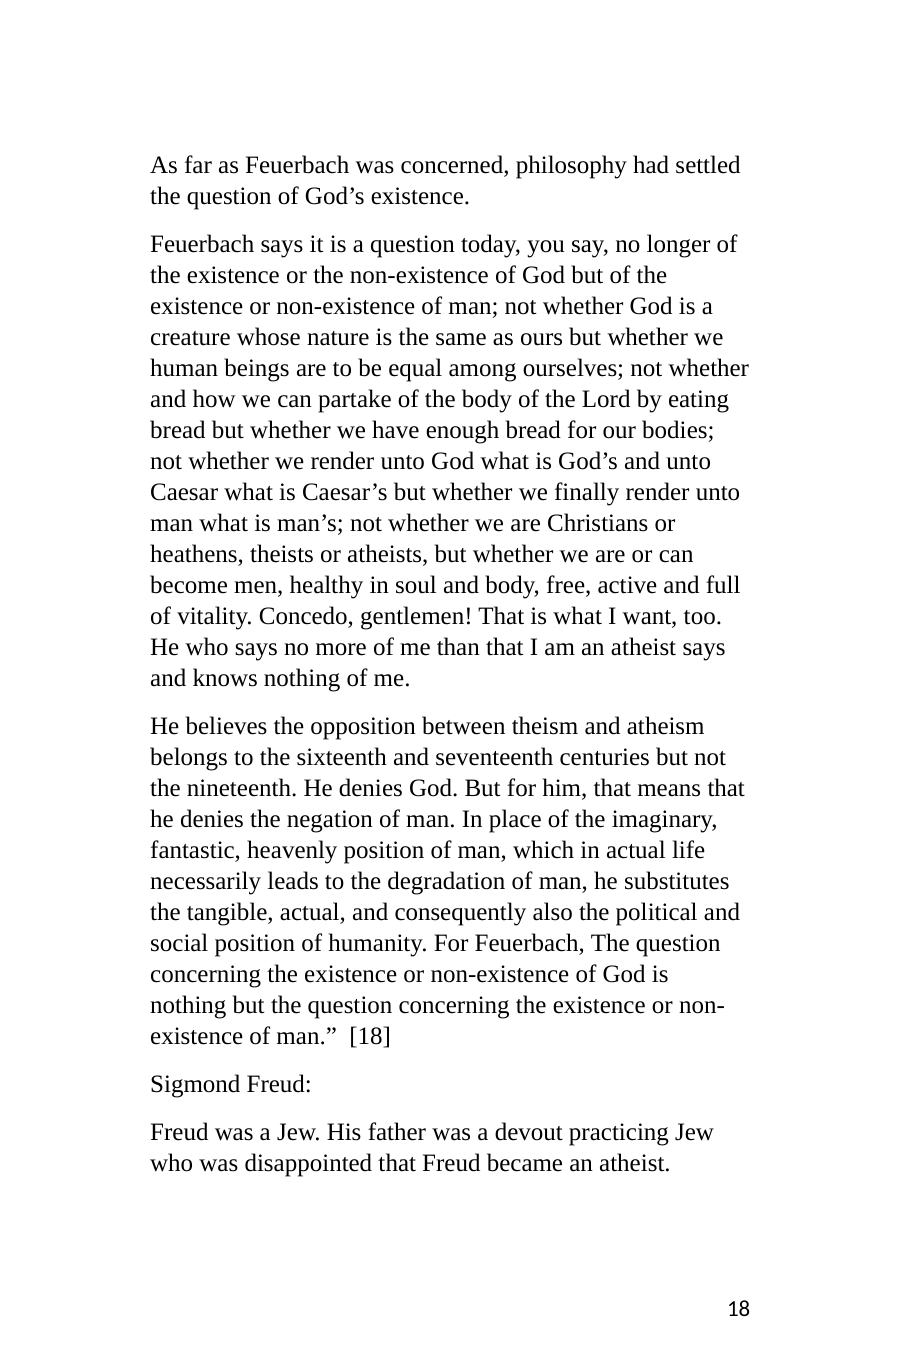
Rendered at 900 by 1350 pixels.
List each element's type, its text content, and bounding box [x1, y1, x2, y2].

text He believes the opposition between theism and atheism belongs to the sixteenth and seventeenth centuries but not the nineteenth. He denies God. But for him, that means that he denies the negation of man. In place of the imaginary, fantastic, heavenly position of man, which in actual life necessarily leads to the degradation of man, he substitutes the tangible, actual, and consequently also the political and social position of humanity. For Feuerbach, The question concerning the existence or non-existence of God is nothing but the question concerning the existence or non-existence of man.” [18] [150, 711, 750, 1050]
text Sigmond Freud: [150, 1069, 750, 1098]
text As far as Feuerbach was concerned, philosophy had settled the question of God’s existence. [150, 150, 750, 210]
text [150, 1117, 750, 1177]
text Feuerbach says it is a question today, you say, no longer of the existence or the non-existence of God but of the existence or non-existence of man; not whether God is a creature whose nature is the same as ours but whether we human beings are to be equal among ourselves; not whether and how we can partake of the body of the Lord by eating bread but whether we have enough bread for our bodies; not whether we render unto God what is God’s and unto Caesar what is Caesar’s but whether we finally render unto man what is man’s; not whether we are Christians or heathens, theists or atheists, but whether we are or can become men, healthy in soul and body, free, active and full of vitality. Concedo, gentlemen! That is what I want, too. He who says no more of me than that I am an atheist says and knows nothing of me. [150, 229, 750, 692]
